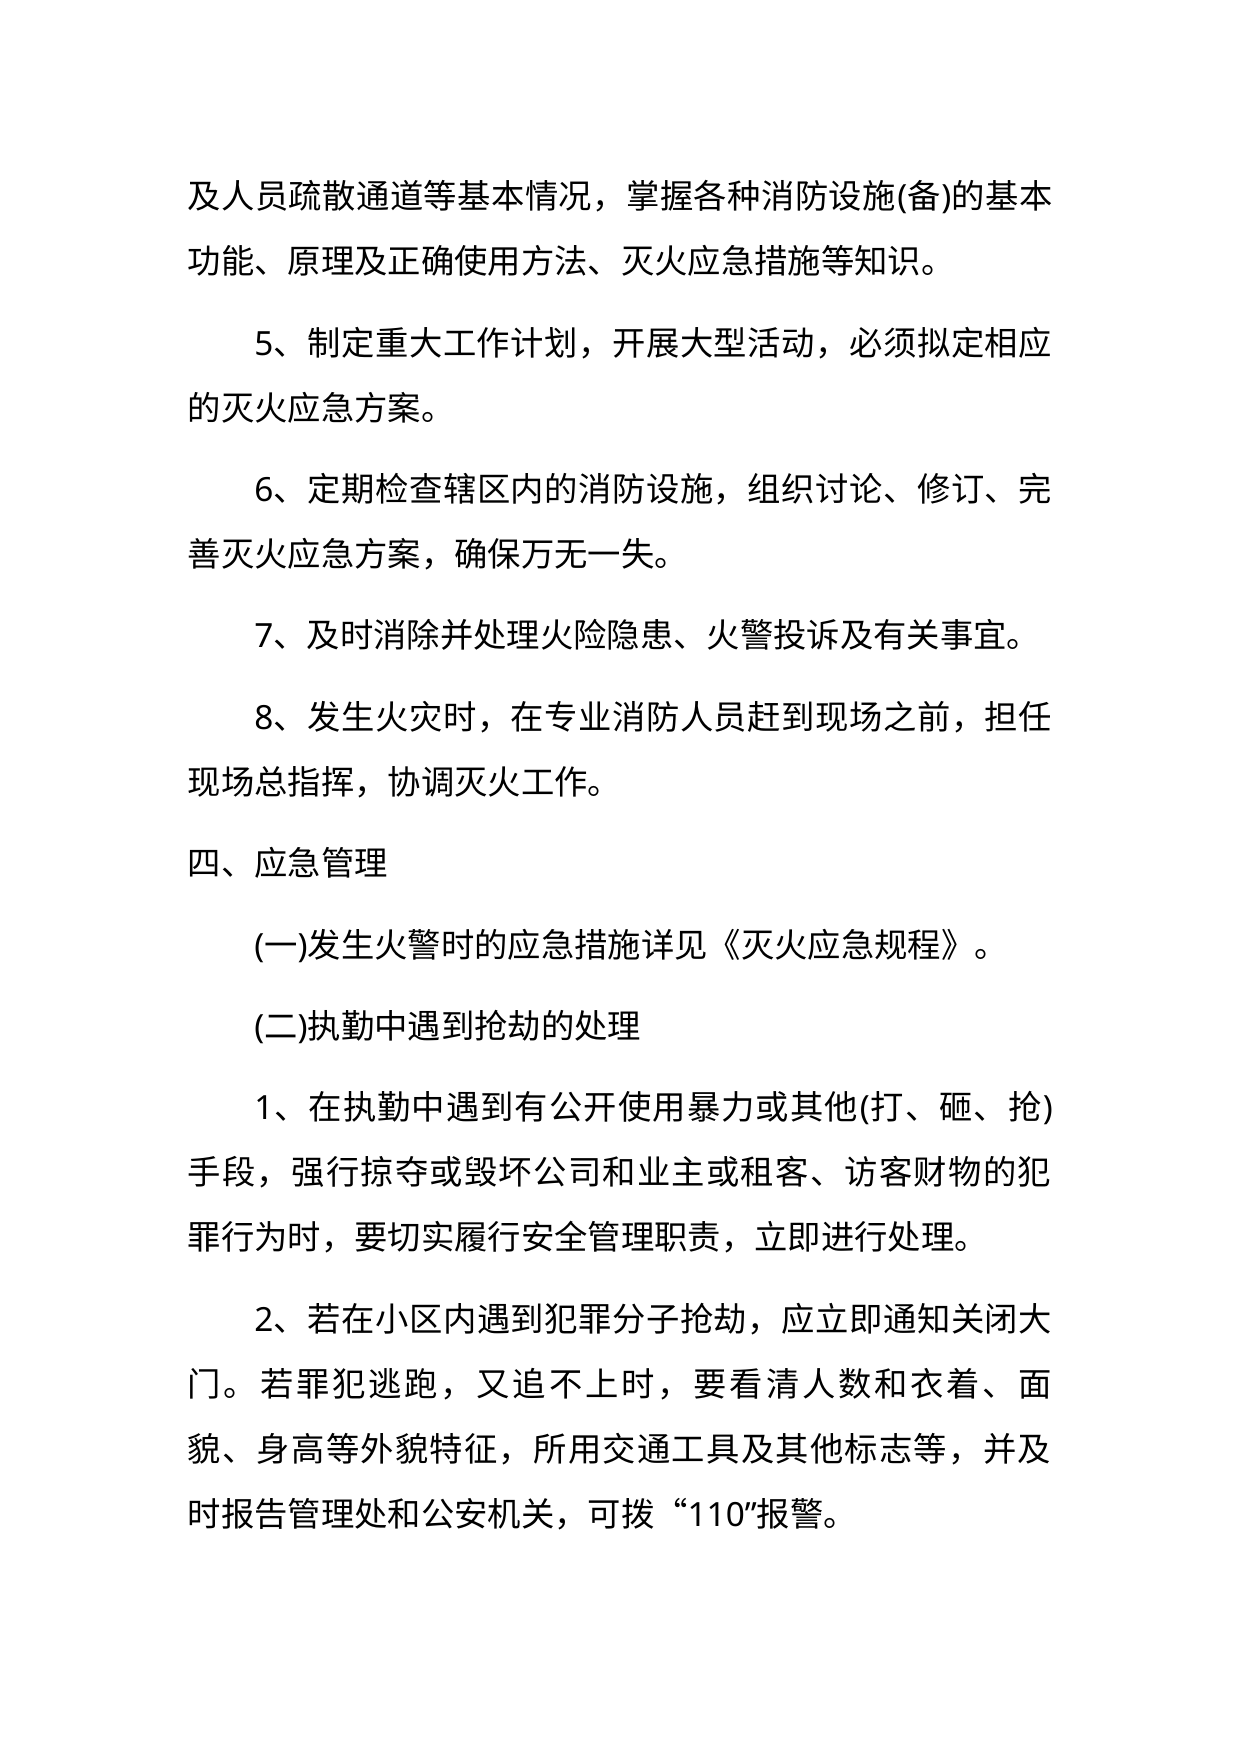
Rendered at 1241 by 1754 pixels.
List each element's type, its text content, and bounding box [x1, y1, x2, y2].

text 8、发生火灾时，在专业消防人员赶到现场之前，担任现场总指挥，协调灭火工作。 [187, 682, 1053, 812]
text 5、制定重大工作计划，开展大型活动，必须拟定相应的灭火应急方案。 [187, 308, 1053, 438]
text 7、及时消除并处理火险隐患、火警投诉及有关事宜。 [187, 601, 1053, 666]
text (二)执勤中遇到抢劫的处理 [187, 991, 1053, 1056]
text (一)发生火警时的应急措施详见《灭火应急规程》。 [187, 910, 1053, 975]
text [187, 162, 1053, 292]
text 6、定期检查辖区内的消防设施，组织讨论、修订、完善灭火应急方案，确保万无一失。 [187, 455, 1053, 585]
text 1、在执勤中遇到有公开使用暴力或其他(打、砸、抢)手段，强行掠夺或毁坏公司和业主或租客、访客财物的犯罪行为时，要切实履行安全管理职责，立即进行处理。 [187, 1073, 1053, 1268]
text 四、应急管理 [187, 829, 1053, 894]
text 2、若在小区内遇到犯罪分子抢劫，应立即通知关闭大门。若罪犯逃跑，又追不上时，要看清人数和衣着、面貌、身高等外貌特征，所用交通工具及其他标志等，并及时报告管理处和公安机关，可拨“110”报警。 [187, 1284, 1053, 1544]
